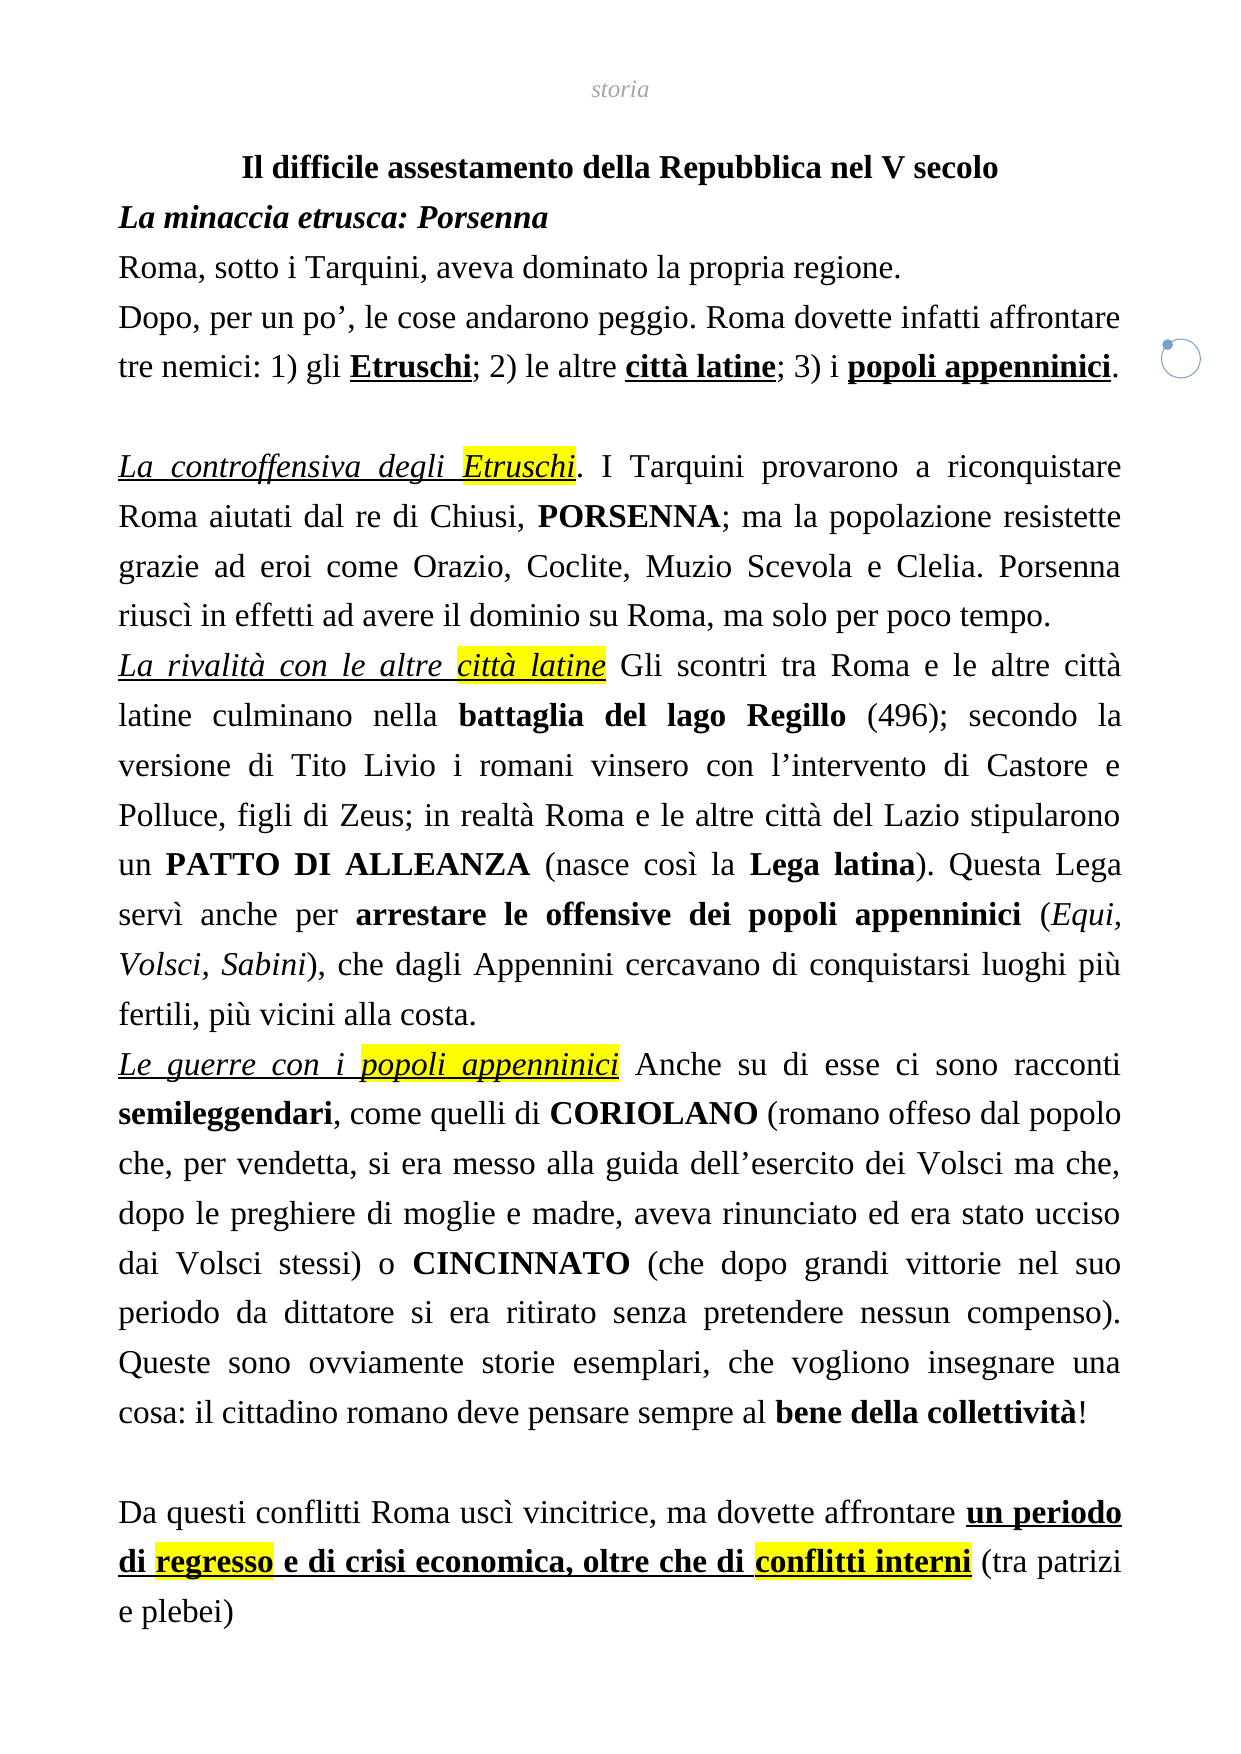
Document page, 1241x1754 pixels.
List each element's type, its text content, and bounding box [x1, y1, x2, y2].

text Dopo, per un po’, le cose andarono peggio. Roma dovette infatti affrontare tre nemici: 1) gli Etruschi; 2) le altre città latine; 3) i popoli appenninici. [118, 297, 1122, 385]
text La rivalità con le altre città latine Gli scontri tra Roma e le altre città latine culminano nella battaglia del lago Regillo (496); secondo la versione di Tito Livio i romani vinsero con l’intervento di Castore e Polluce, figli di Zeus; in realtà Roma e le altre città del Lazio stipularono un PATTO DI ALLEANZA (nasce così la Lega latina). Questa Lega servì anche per arrestare le offensive dei popoli appenninici (Equi, Volsci, Sabini), che dagli Appennini cercavano di conquistarsi luoghi più fertili, più vicini alla costa. [118, 646, 1122, 1032]
text La controffensiva degli Etruschi. I Tarquini provarono a riconquistare Roma aiutati dal re di Chiusi, PORSENNA; ma la popolazione resistette grazie ad eroi come Orazio, Coclite, Muzio Scevola e Clelia. Porsenna riuscì in effetti ad avere il dominio su Roma, ma solo per poco tempo. [118, 446, 1122, 634]
text La minaccia etrusca: Porsenna [118, 197, 1122, 236]
text Roma, sotto i Tarquini, aveva dominato la propria regione. [118, 247, 1122, 286]
text Il difficile assestamento della Repubblica nel V secolo [118, 148, 1122, 186]
text Le guerre con i popoli appenninici Anche su di esse ci sono racconti semileggendari, come quelli di CORIOLANO (romano offeso dal popolo che, per vendetta, si era messo alla guida dell’esercito dei Volsci ma che, dopo le preghiere di moglie e madre, aveva rinunciato ed era stato ucciso dai Volsci stessi) o CINCINNATO (che dopo grandi vittorie nel suo periodo da dittatore si era ritirato senza pretendere nessun compenso). Queste sono ovviamente storie esemplari, che vogliono insegnare una cosa: il cittadino romano deve pensare sempre al bene della collettività! [118, 1044, 1122, 1431]
text Da questi conflitti Roma uscì vincitrice, ma dovette affrontare un periodo di regresso e di crisi economica, oltre che di conflitti interni (tra patrizi e plebei) [118, 1492, 1122, 1630]
